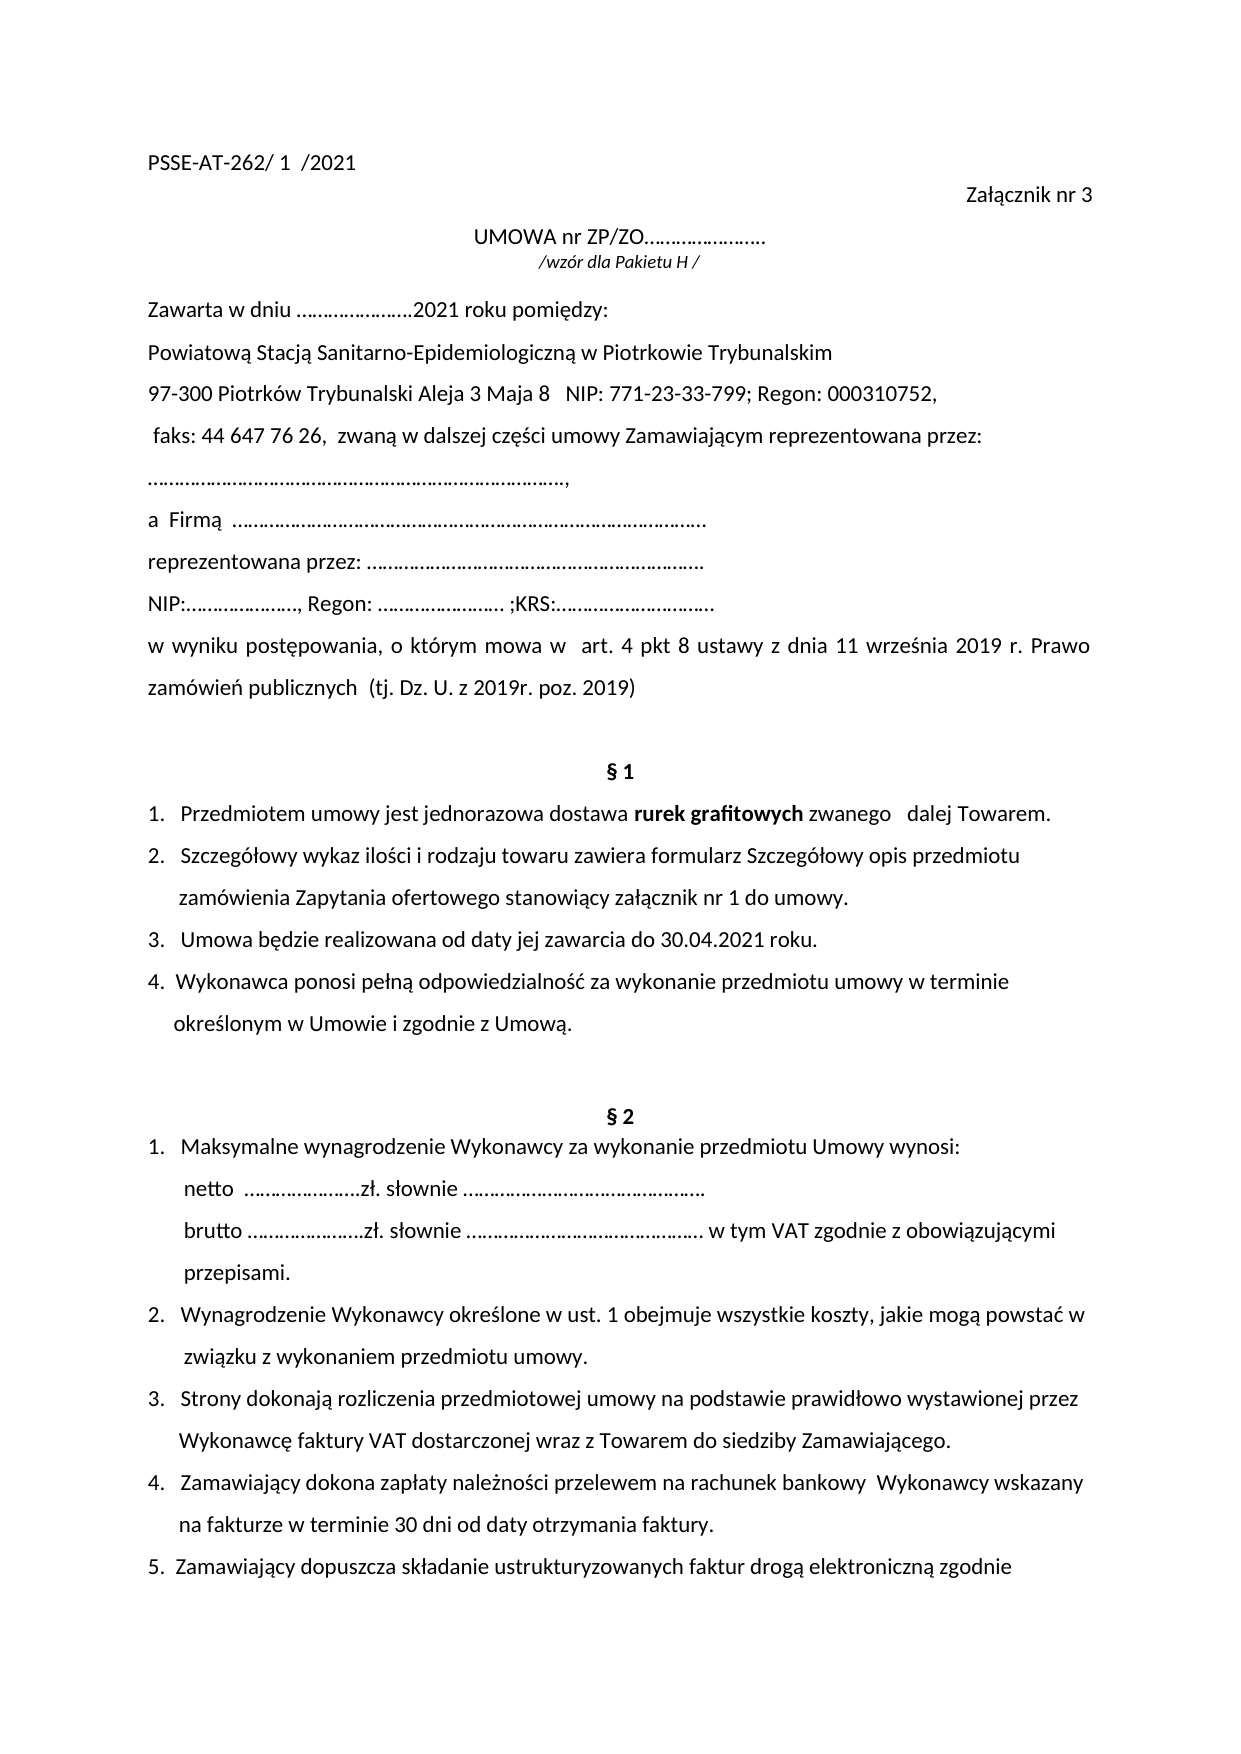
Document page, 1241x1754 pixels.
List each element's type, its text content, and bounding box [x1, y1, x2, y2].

text związku z wykonaniem przedmiotu umowy. [148, 1342, 1093, 1370]
text a Firmą ……………………………………………………………………………… [148, 506, 1093, 533]
text 2. Szczegółowy wykaz ilości i rodzaju towaru zawiera formularz Szczegółowy opis przedmiotu [148, 841, 1093, 869]
text 4. Wykonawca ponosi pełną odpowiedzialność za wykonanie przedmiotu umowy w terminie [148, 967, 1093, 995]
text przepisami. [148, 1258, 1093, 1286]
text Załącznik nr 3 [148, 180, 1093, 208]
text na fakturze w terminie 30 dni od daty otrzymania faktury. [148, 1510, 1093, 1538]
text § 1 [148, 757, 1093, 785]
text brutto ………………….zł. słownie ……………………………………… w tym VAT zgodnie z obowiązującymi [148, 1216, 1093, 1244]
text faks: 44 647 76 26, zwaną w dalszej części umowy Zamawiającym reprezentowana przez: ……………………………………………………………………., [148, 422, 1093, 492]
text w wyniku postępowania, o którym mowa w art. 4 pkt 8 ustawy z dnia 11 września 2019 r. Prawo zamówień publicznych (tj. Dz. U. z 2019r. poz. 2019) [148, 631, 1093, 701]
text PSSE-AT-262/ 1 /2021 [148, 148, 1093, 176]
text netto ………………….zł. słownie ………………………………………. [148, 1174, 1093, 1202]
text NIP:…………………, Regon: …………………… ;KRS:………………………… [148, 589, 1093, 617]
text zamówienia Zapytania ofertowego stanowiący załącznik nr 1 do umowy. [148, 883, 1093, 911]
text 3. Umowa będzie realizowana od daty jej zawarcia do 30.04.2021 roku. [148, 925, 1093, 953]
text określonym w Umowie i zgodnie z Umową. [148, 1009, 1093, 1037]
text 97-300 Piotrków Trybunalski Aleja 3 Maja 8 NIP: 771-23-33-799; Regon: 000310752, [148, 379, 1093, 408]
text § 2 [148, 1093, 1093, 1132]
text /wzór dla Pakietu H / [148, 250, 1093, 273]
text 1. Przedmiotem umowy jest jednorazowa dostawa rurek grafitowych zwanego dalej Towarem. [148, 799, 1093, 827]
text Powiatową Stacją Sanitarno-Epidemiologiczną w Piotrkowie Trybunalskim [148, 338, 1093, 366]
text reprezentowana przez: ………………………………………………………. [148, 547, 1093, 576]
text 4. Zamawiający dokona zapłaty należności przelewem na rachunek bankowy Wykonawcy wskazany [148, 1468, 1093, 1496]
text UMOWA nr ZP/ZO………………….. [148, 222, 1093, 250]
text Zawarta w dniu ………………….2021 roku pomiędzy: [148, 296, 1093, 324]
text Wykonawcę faktury VAT dostarczonej wraz z Towarem do siedziby Zamawiającego. [148, 1426, 1093, 1454]
text 5. Zamawiający dopuszcza składanie ustrukturyzowanych faktur drogą elektroniczną zgodnie [148, 1552, 1088, 1580]
text 2. Wynagrodzenie Wykonawcy określone w ust. 1 obejmuje wszystkie koszty, jakie mogą powstać w [148, 1300, 1093, 1328]
text 1. Maksymalne wynagrodzenie Wykonawcy za wykonanie przedmiotu Umowy wynosi: [148, 1132, 1093, 1160]
text 3. Strony dokonają rozliczenia przedmiotowej umowy na podstawie prawidłowo wystawionej przez [148, 1384, 1093, 1412]
